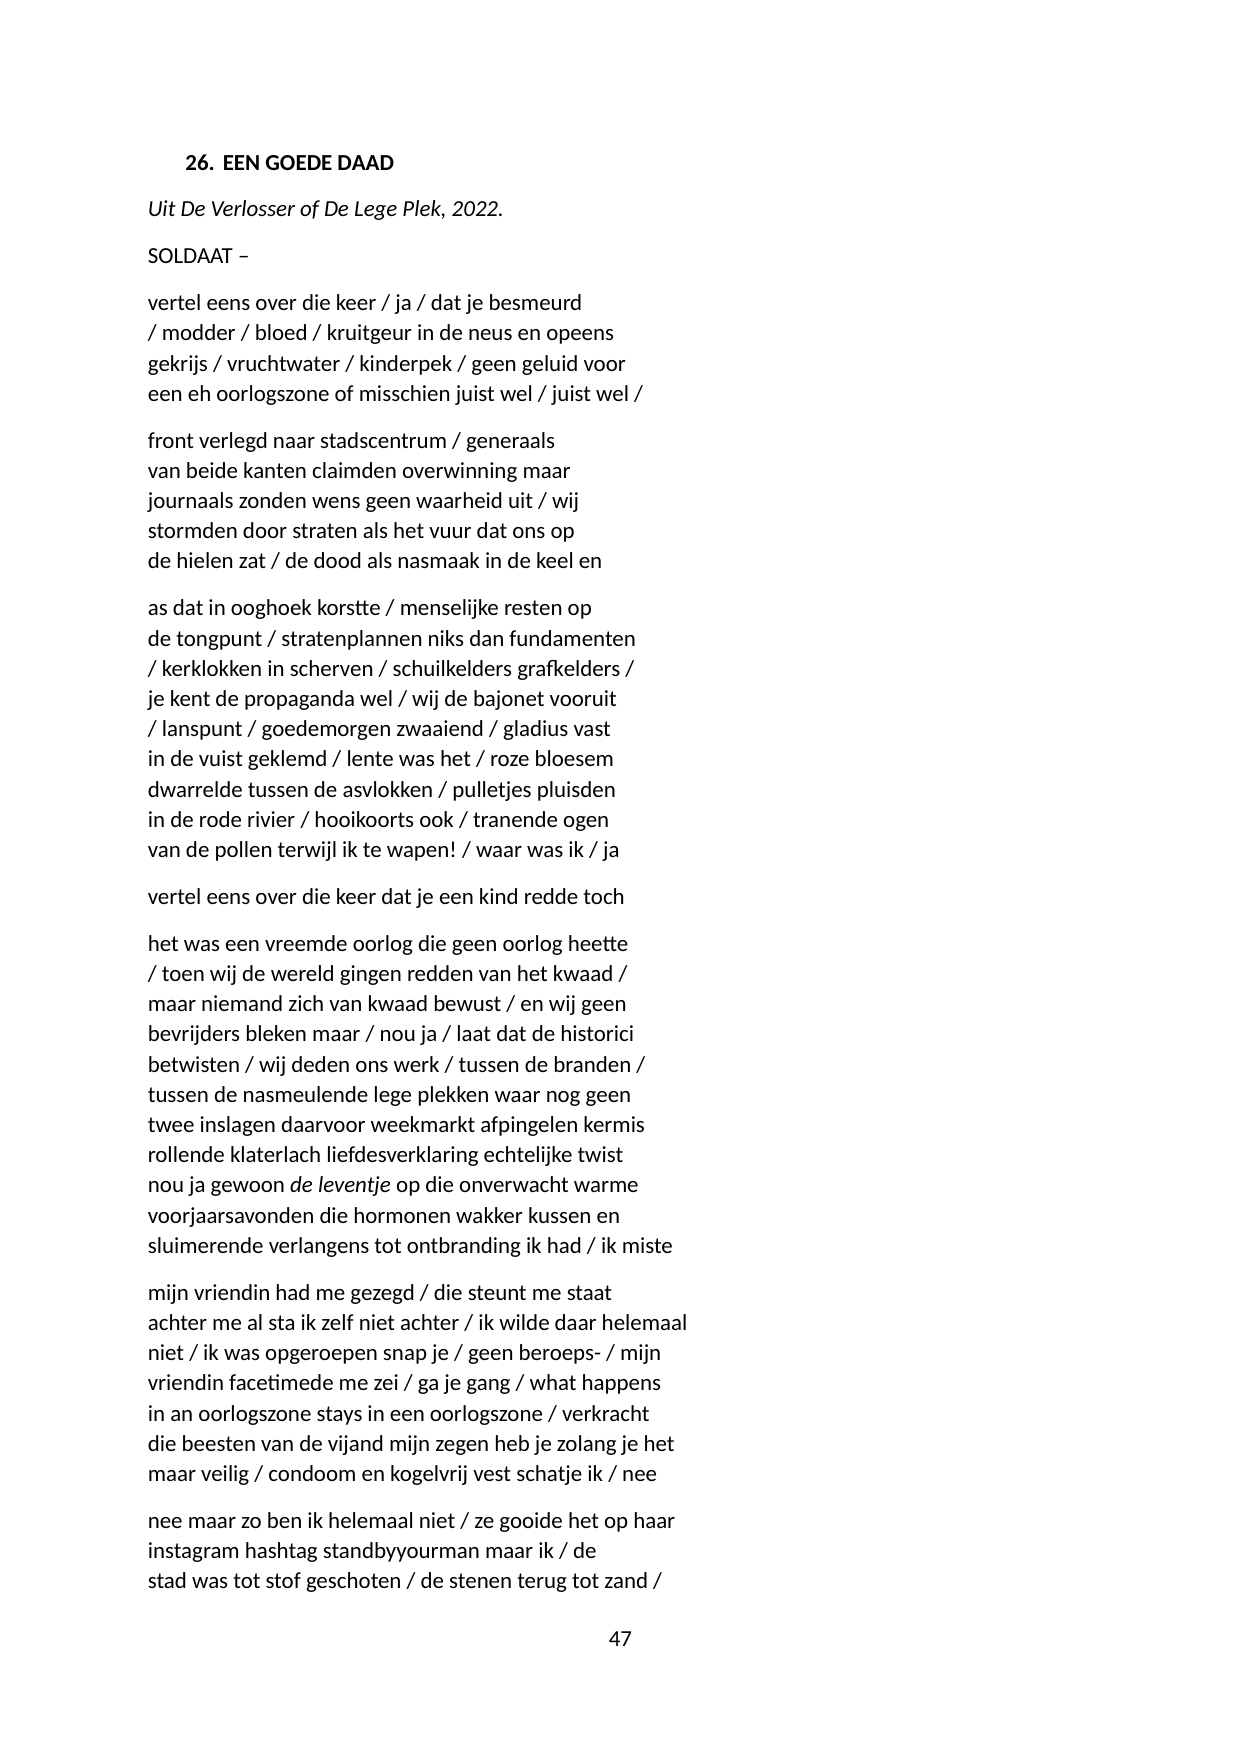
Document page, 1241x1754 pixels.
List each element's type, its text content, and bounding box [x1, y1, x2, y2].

text front verlegd naar stadscentrum / generaals van beide kanten claimden overwinning maar journaals zonden wens geen waarheid uit / wij stormden door straten als het vuur dat ons op de hielen zat / de dood als nasmaak in de keel en [148, 426, 1093, 574]
text het was een vreemde oorlog die geen oorlog heette / toen wij de wereld gingen redden van het kwaad / maar niemand zich van kwaad bewust / en wij geen bevrijders bleken maar / nou ja / laat dat de historici betwisten / wij deden ons werk / tussen de branden / tussen de nasmeulende lege plekken waar nog geen twee inslagen daarvoor weekmarkt afpingelen kermis rollende klaterlach liefdesverklaring echtelijke twist nou ja gewoon de leventje op die onverwacht warme voorjaarsavonden die hormonen wakker kussen en sluimerende verlangens tot ontbranding ik had / ik miste [148, 929, 1093, 1259]
list EEN GOEDE DAAD [185, 148, 1093, 176]
text Uit De Verlosser of De Lege Plek, 2022. [148, 194, 1093, 222]
text SOLDAAT – [148, 241, 1093, 269]
text as dat in ooghoek korstte / menselijke resten op de tongpunt / stratenplannen niks dan fundamenten / kerklokken in scherven / schuilkelders grafkelders / je kent de propaganda wel / wij de bajonet vooruit / lanspunt / goedemorgen zwaaiend / gladius vast in de vuist geklemd / lente was het / roze bloesem dwarrelde tussen de asvlokken / pulletjes pluisden in de rode rivier / hooikoorts ook / tranende ogen van de pollen terwijl ik te wapen! / waar was ik / ja [148, 593, 1093, 863]
text vertel eens over die keer / ja / dat je besmeurd / modder / bloed / kruitgeur in de neus en opeens gekrijs / vruchtwater / kinderpek / geen geluid voor een eh oorlogszone of misschien juist wel / juist wel / [148, 288, 1093, 407]
text vertel eens over die keer dat je een kind redde toch [148, 882, 1093, 910]
text mijn vriendin had me gezegd / die steunt me staat achter me al sta ik zelf niet achter / ik wilde daar helemaal niet / ik was opgeroepen snap je / geen beroeps- / mijn vriendin facetimede me zei / ga je gang / what happens in an oorlogszone stays in een oorlogszone / verkracht die beesten van de vijand mijn zegen heb je zolang je het maar veilig / condoom en kogelvrij vest schatje ik / nee [148, 1278, 1093, 1487]
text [148, 1506, 1093, 1594]
